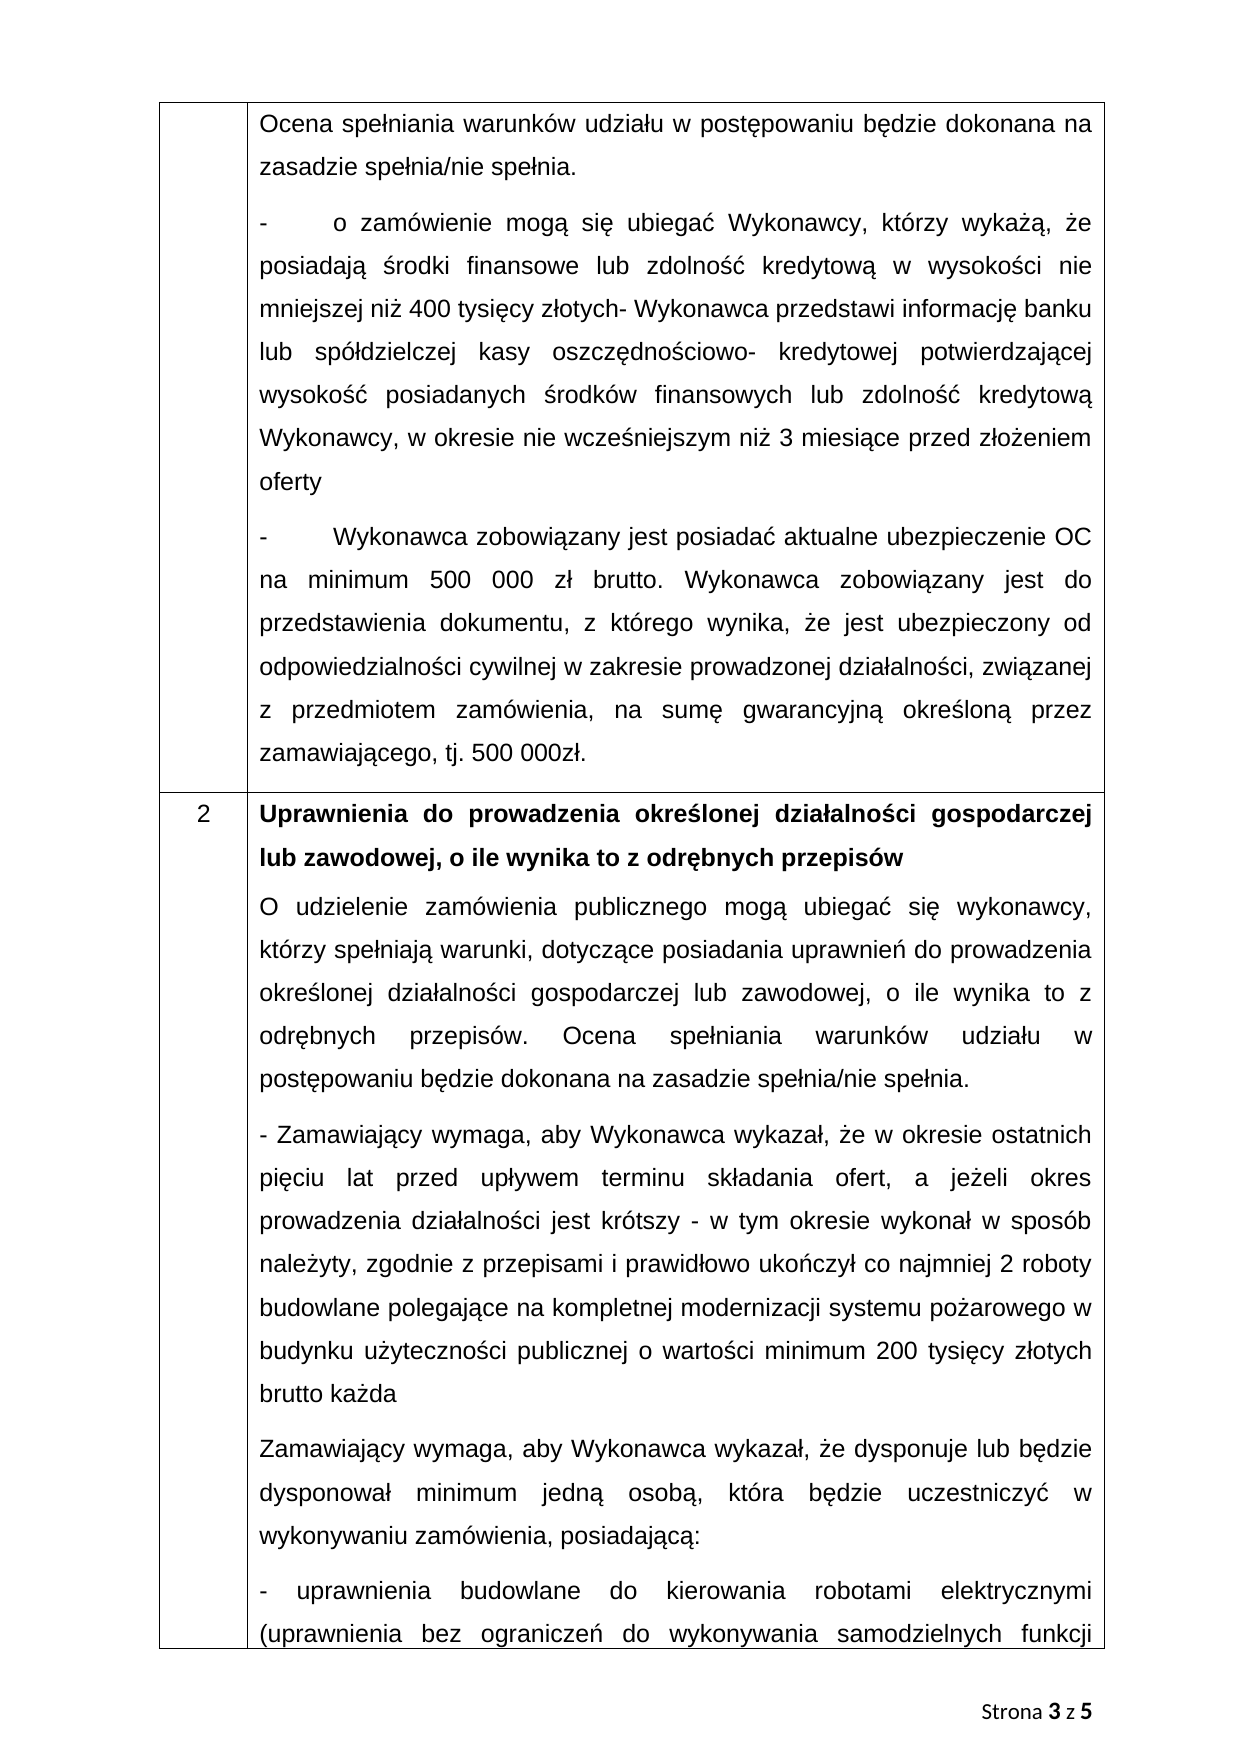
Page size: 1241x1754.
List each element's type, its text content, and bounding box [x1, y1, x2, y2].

table_cell 1 [160, 103, 247, 792]
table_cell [248, 103, 1104, 792]
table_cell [248, 793, 1104, 1648]
table_cell 2 [160, 793, 247, 1648]
